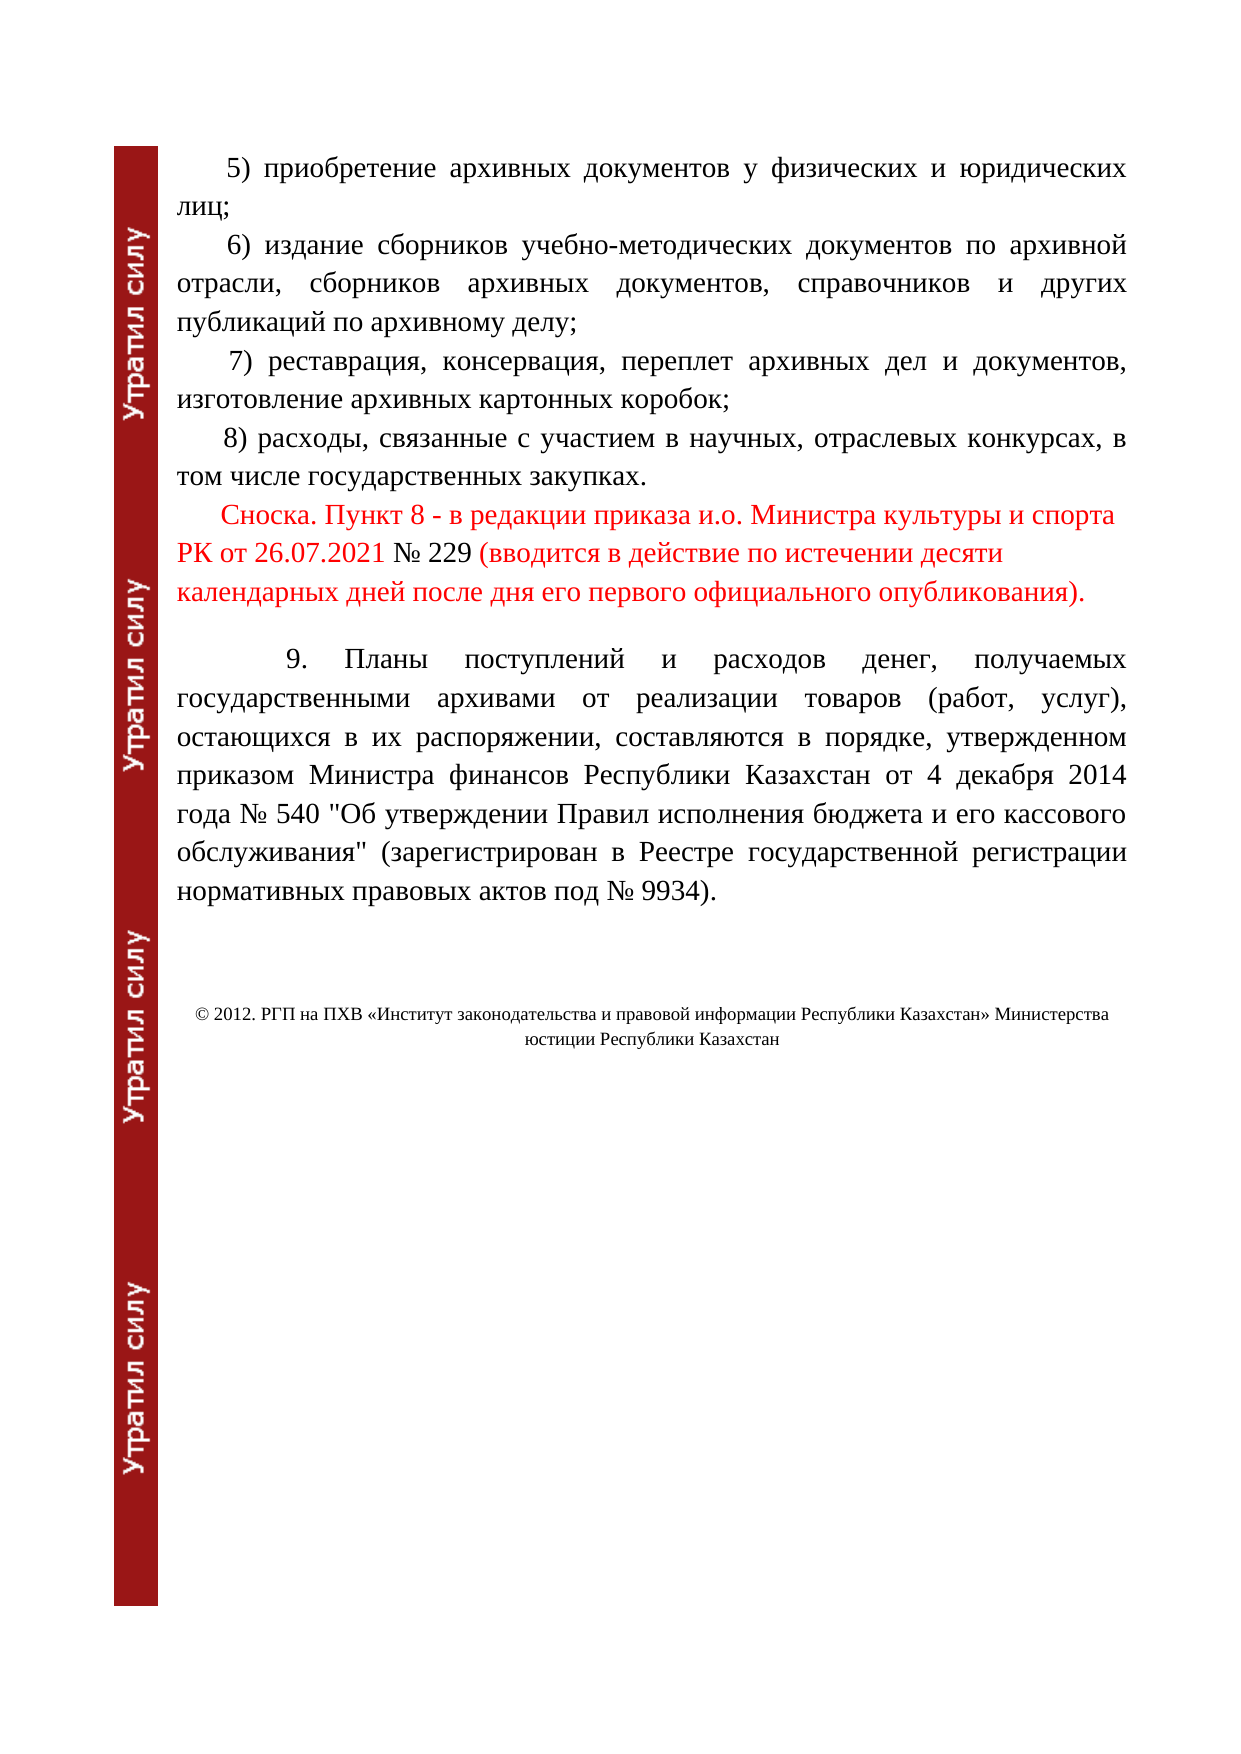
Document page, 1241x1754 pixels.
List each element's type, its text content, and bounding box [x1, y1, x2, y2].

text 7) реставрация, консервация, переплет архивных дел и документов, изготовление архивных картонных коробок; [112, 343, 1128, 415]
picture [114, 338, 158, 343]
text Сноска. Пункт 8 - в редакции приказа и.о. Министра культуры и спорта РК от 26.07.2021 № 229 (вводится в действие по истечении десяти календарных дней после дня его первого официального опубликования). [112, 497, 1128, 638]
picture [114, 492, 158, 497]
text © 2012. РГП на ПХВ «Институт законодательства и правовой информации Республики Казахстан» Министерства юстиции Республики Казахстан [112, 1003, 1128, 1049]
text 8) расходы, связанные с участием в научных, отраслевых конкурсах, в том числе государственных закупках. [112, 420, 1128, 492]
picture [114, 906, 158, 1003]
picture [114, 146, 158, 150]
text 5) приобретение архивных документов у физических и юридических лиц; [112, 150, 1128, 222]
text 9. Планы поступлений и расходов денег, получаемых государственными архивами от реализации товаров (работ, услуг), остающихся в их распоряжении, составляются в порядке, утвержденном приказом Министра финансов Республики Казахстан от 4 декабря 2014 года № 540 "Об утверждении Правил исполнения бюджета и его кассового обслуживания" (зарегистрирован в Реестре государственной регистрации нормативных правовых актов под № 9934). [112, 642, 1128, 906]
picture [114, 415, 158, 420]
text 6) издание сборников учебно-методических документов по архивной отрасли, сборников архивных документов, справочников и других публикаций по архивному делу; [112, 227, 1128, 338]
picture [114, 222, 158, 227]
picture [114, 638, 158, 642]
picture [114, 1049, 158, 1606]
